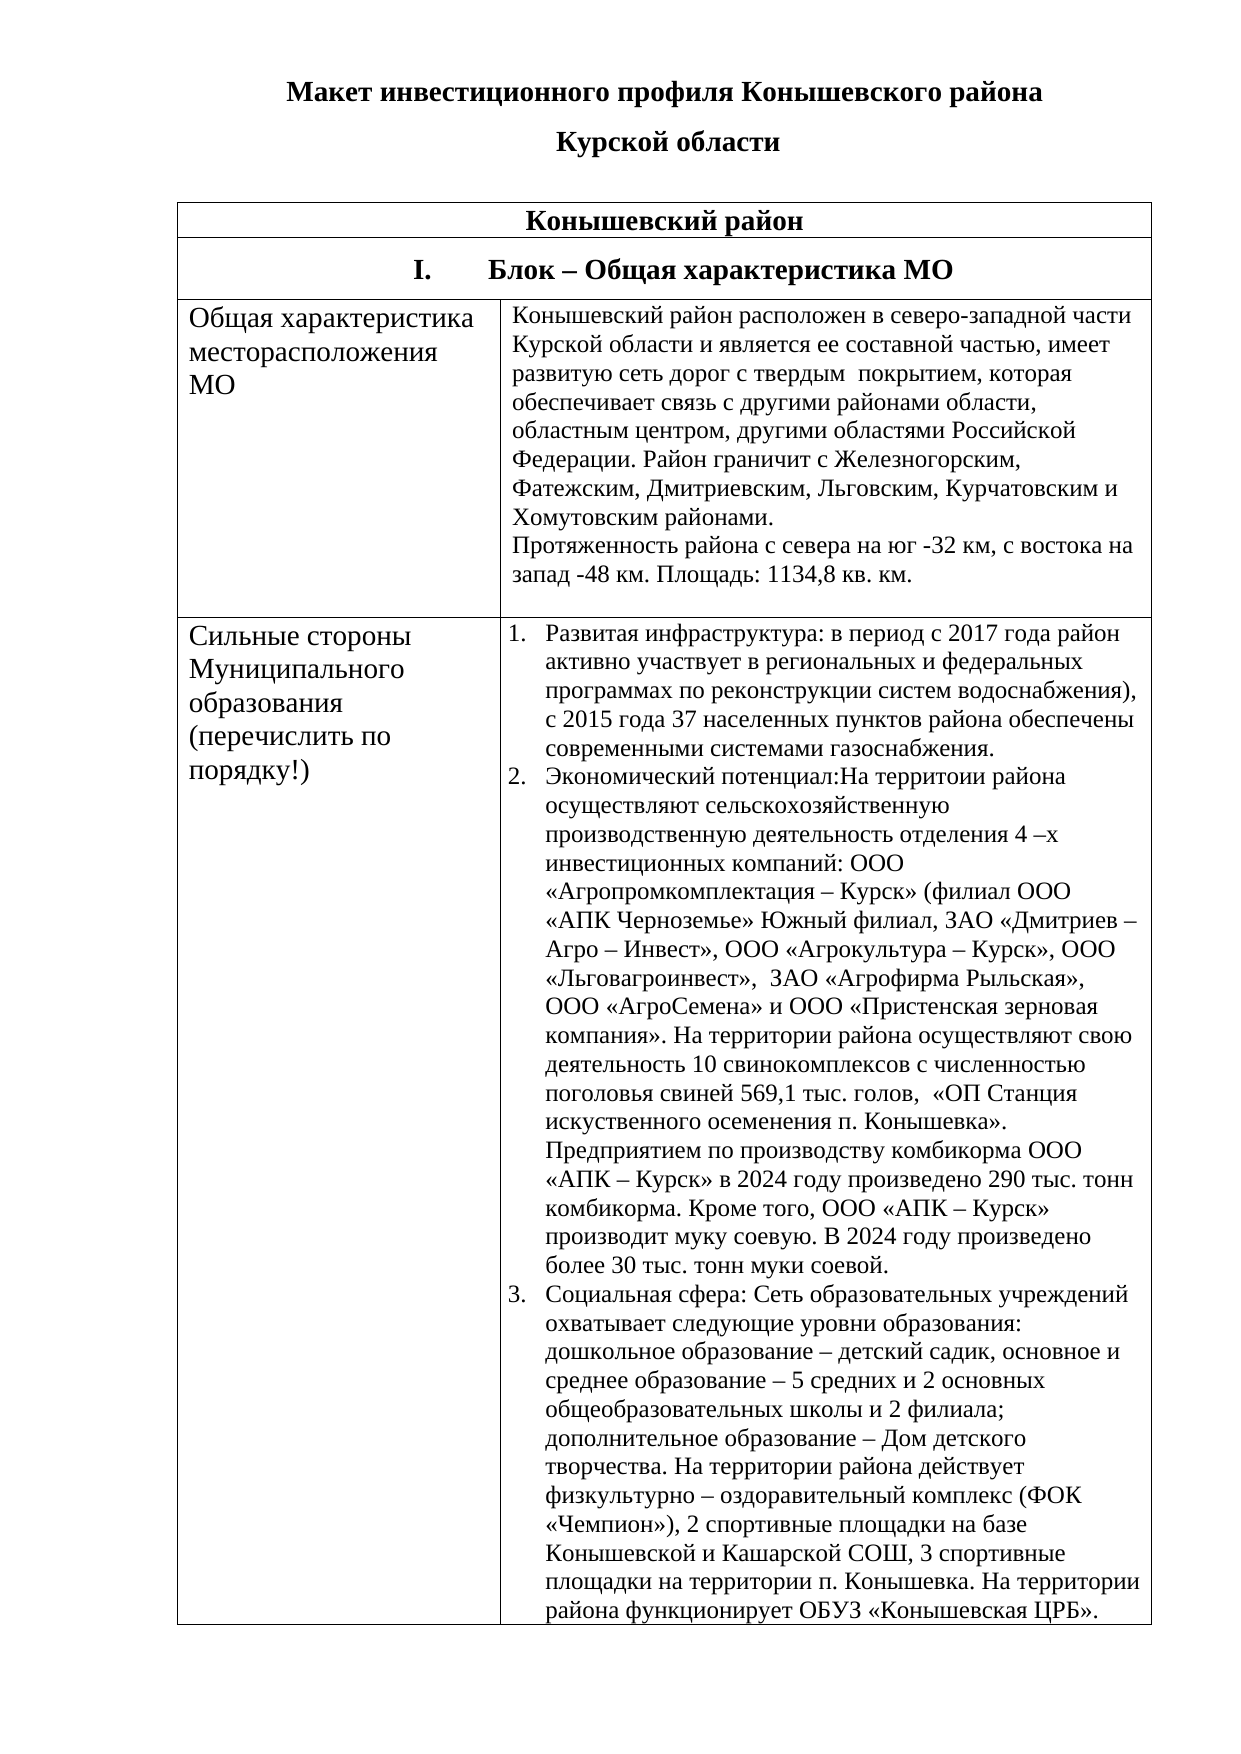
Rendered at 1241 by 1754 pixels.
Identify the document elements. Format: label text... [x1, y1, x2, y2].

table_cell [178, 618, 500, 1624]
table_cell Блок – Общая характеристика МО [178, 238, 1151, 299]
table_cell Общая характеристика месторасположения МО [178, 300, 500, 617]
table_cell Конышевский район расположен в северо-западной части Курской области и является ее составной частью, имеет развитую сеть дорог с твердым покрытием, которая обеспечивает связь с другими районами области, областным центром, другими областями Российской Федерации. Район граничит с Железногорским, Фатежским, Дмитриевским, Льговским, Курчатовским и Хомутовским районами. Протяженность района с севера на юг -32 км, с востока на запад -48 км. Площадь: 1134,8 кв. км. [501, 300, 1151, 617]
table_header Конышевский район [178, 203, 1151, 237]
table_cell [501, 618, 1151, 1624]
